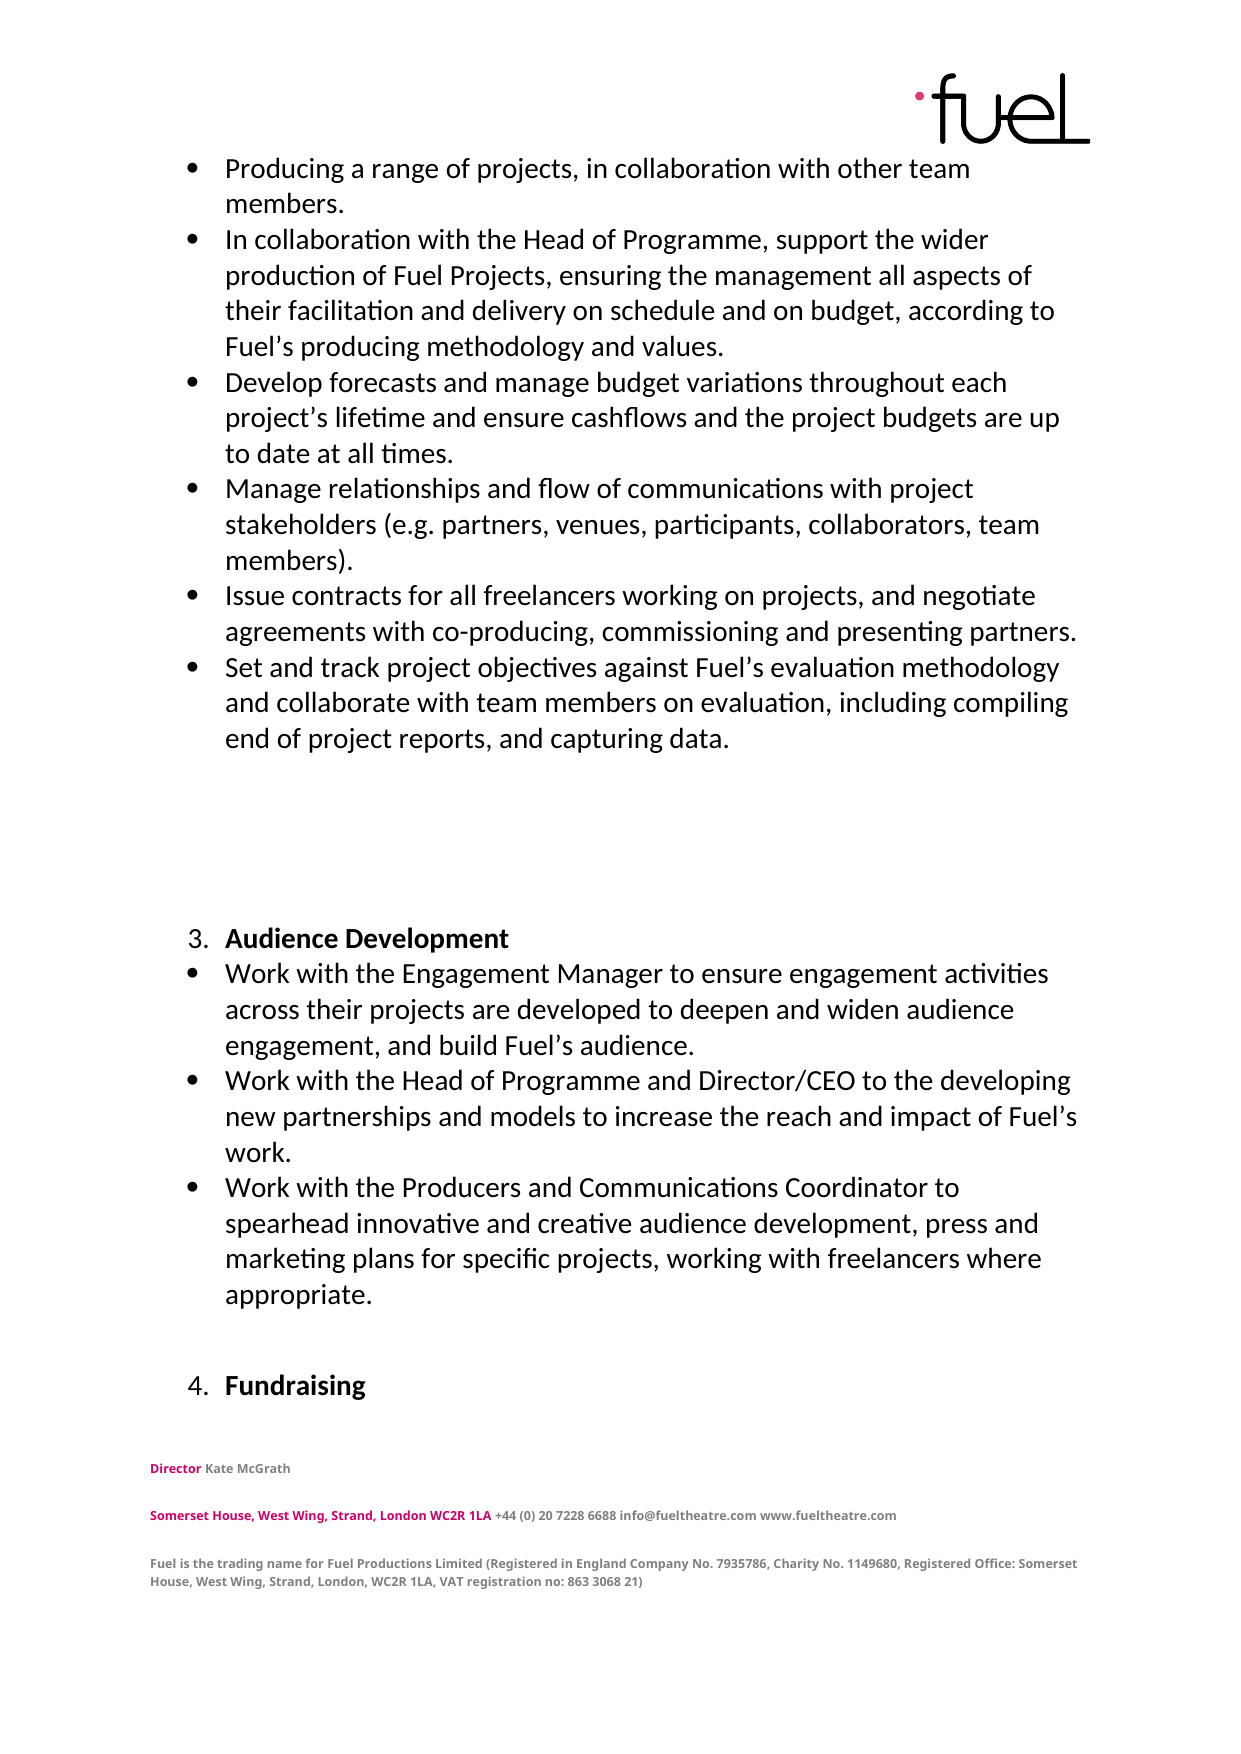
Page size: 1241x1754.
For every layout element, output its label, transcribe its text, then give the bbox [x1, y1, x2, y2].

list Develop forecasts and manage budget variations throughout each project’s lifetime and ensure cashflows and the project budgets are up to date at all times. [187, 364, 1090, 471]
list Work with the Head of Programme and Director/CEO to the developing new partnerships and models to increase the reach and impact of Fuel’s work. [187, 1062, 1090, 1169]
list Work with the Producers and Communications Coordinator to spearhead innovative and creative audience development, press and marketing plans for specific projects, working with freelancers where appropriate. [187, 1169, 1090, 1312]
list Audience Development [187, 920, 1090, 956]
list Work with the Engagement Manager to ensure engagement activities across their projects are developed to deepen and widen audience engagement, and build Fuel’s audience. [187, 956, 1090, 1062]
list Fundraising [187, 1367, 1090, 1403]
list Producing a range of projects, in collaboration with other team members. [187, 150, 1090, 221]
list Set and track project objectives against Fuel’s evaluation methodology and collaborate with team members on evaluation, including compiling end of project reports, and capturing data. [187, 649, 1090, 756]
list Issue contracts for all freelancers working on projects, and negotiate agreements with co-producing, commissioning and presenting partners. [187, 577, 1090, 649]
list Manage relationships and flow of communications with project stakeholders (e.g. partners, venues, participants, collaborators, team members). [187, 471, 1090, 577]
picture [915, 73, 1091, 144]
list In collaboration with the Head of Programme, support the wider production of Fuel Projects, ensuring the management all aspects of their facilitation and delivery on schedule and on budget, according to Fuel’s producing methodology and values. [187, 221, 1090, 364]
